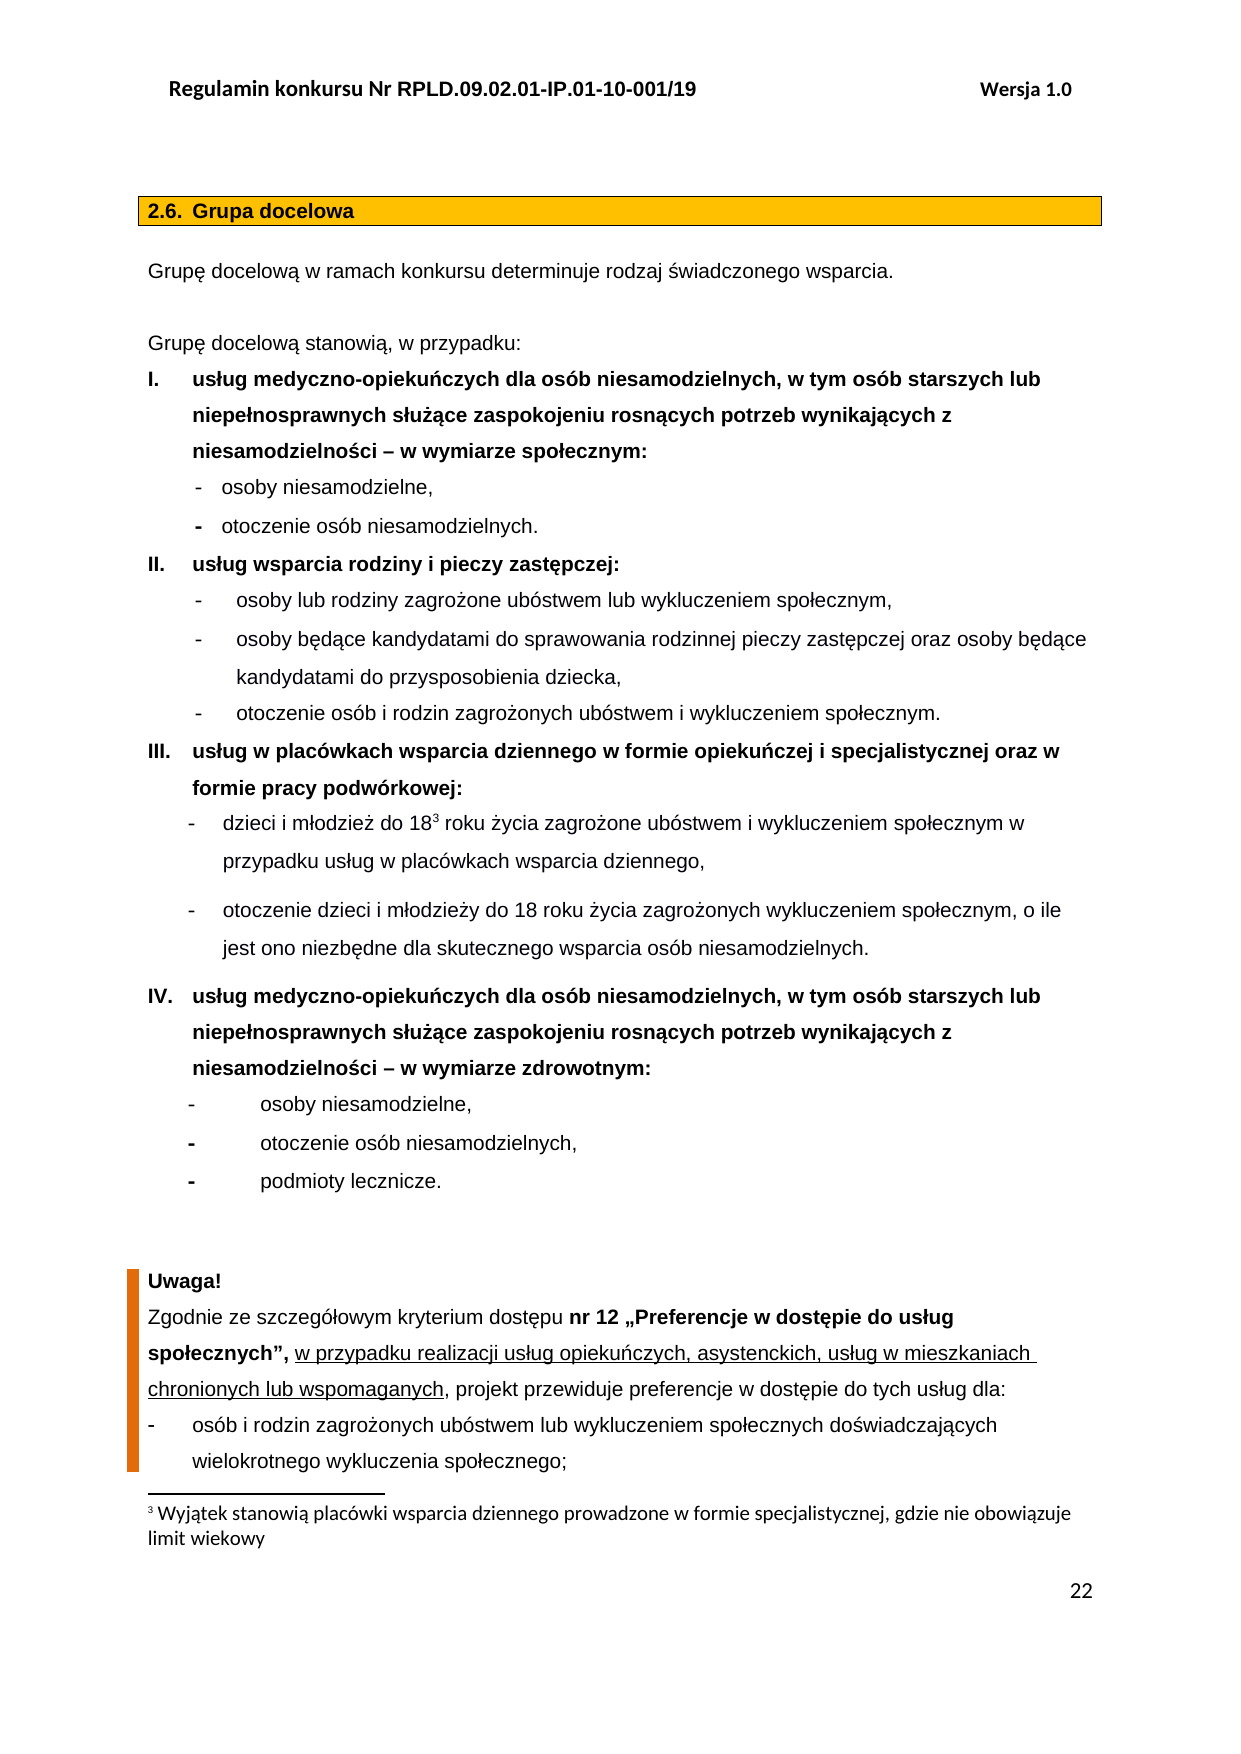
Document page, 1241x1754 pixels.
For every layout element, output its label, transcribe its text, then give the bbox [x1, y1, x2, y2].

list usług medyczno-opiekuńczych dla osób niesamodzielnych, w tym osób starszych lub niepełnosprawnych służące zaspokojeniu rosnących potrzeb wynikających z niesamodzielności – w wymiarze zdrowotnym: [148, 984, 1093, 1079]
list podmioty lecznicze. [185, 1169, 1093, 1195]
list Grupa docelowa [139, 197, 1101, 225]
list usług w placówkach wsparcia dziennego w formie opiekuńczej i specjalistycznej oraz w formie pracy podwórkowej: [148, 739, 1093, 799]
list otoczenie dzieci i młodzieży do 18 roku życia zagrożonych wykluczeniem społecznym, o ile jest ono niezbędne dla skutecznego wsparcia osób niesamodzielnych. [185, 897, 1093, 959]
list osoby niesamodzielne, [192, 475, 1093, 501]
text Grupę docelową stanowią, w przypadku: [148, 331, 1093, 355]
list otoczenie osób niesamodzielnych. [192, 513, 1093, 539]
list dzieci i młodzież do 18 roku życia zagrożone ubóstwem i wykluczeniem społecznym w przypadku usług w placówkach wsparcia dziennego, [185, 811, 1093, 873]
text Uwaga! [139, 1269, 1093, 1293]
list usług medyczno-opiekuńczych dla osób niesamodzielnych, w tym osób starszych lub niepełnosprawnych służące zaspokojeniu rosnących potrzeb wynikających z niesamodzielności – w wymiarze społecznym: [148, 367, 1093, 463]
list otoczenie osób i rodzin zagrożonych ubóstwem i wykluczeniem społecznym. [192, 701, 1093, 726]
list otoczenie osób niesamodzielnych, [185, 1130, 1093, 1156]
text Zgodnie ze szczegółowym kryterium dostępu nr 12 „Preferencje w dostępie do usług społecznych”, w przypadku realizacji usług opiekuńczych, asystenckich, usług w mieszkaniach chronionych lub wspomaganych, projekt przewiduje preferencje w dostępie do tych usług dla: [139, 1305, 1093, 1401]
list osoby niesamodzielne, [185, 1092, 1093, 1117]
list osoby lub rodziny zagrożone ubóstwem lub wykluczeniem społecznym, [192, 588, 1093, 614]
list osób i rodzin zagrożonych ubóstwem lub wykluczeniem społecznych doświadczających wielokrotnego wykluczenia społecznego; [139, 1412, 1093, 1472]
list usług wsparcia rodziny i pieczy zastępczej: [148, 552, 1093, 576]
text Grupę docelową w ramach konkursu determinuje rodzaj świadczonego wsparcia. [148, 259, 1093, 283]
list osoby będące kandydatami do sprawowania rodzinnej pieczy zastępczej oraz osoby będące kandydatami do przysposobienia dziecka, [192, 627, 1093, 689]
